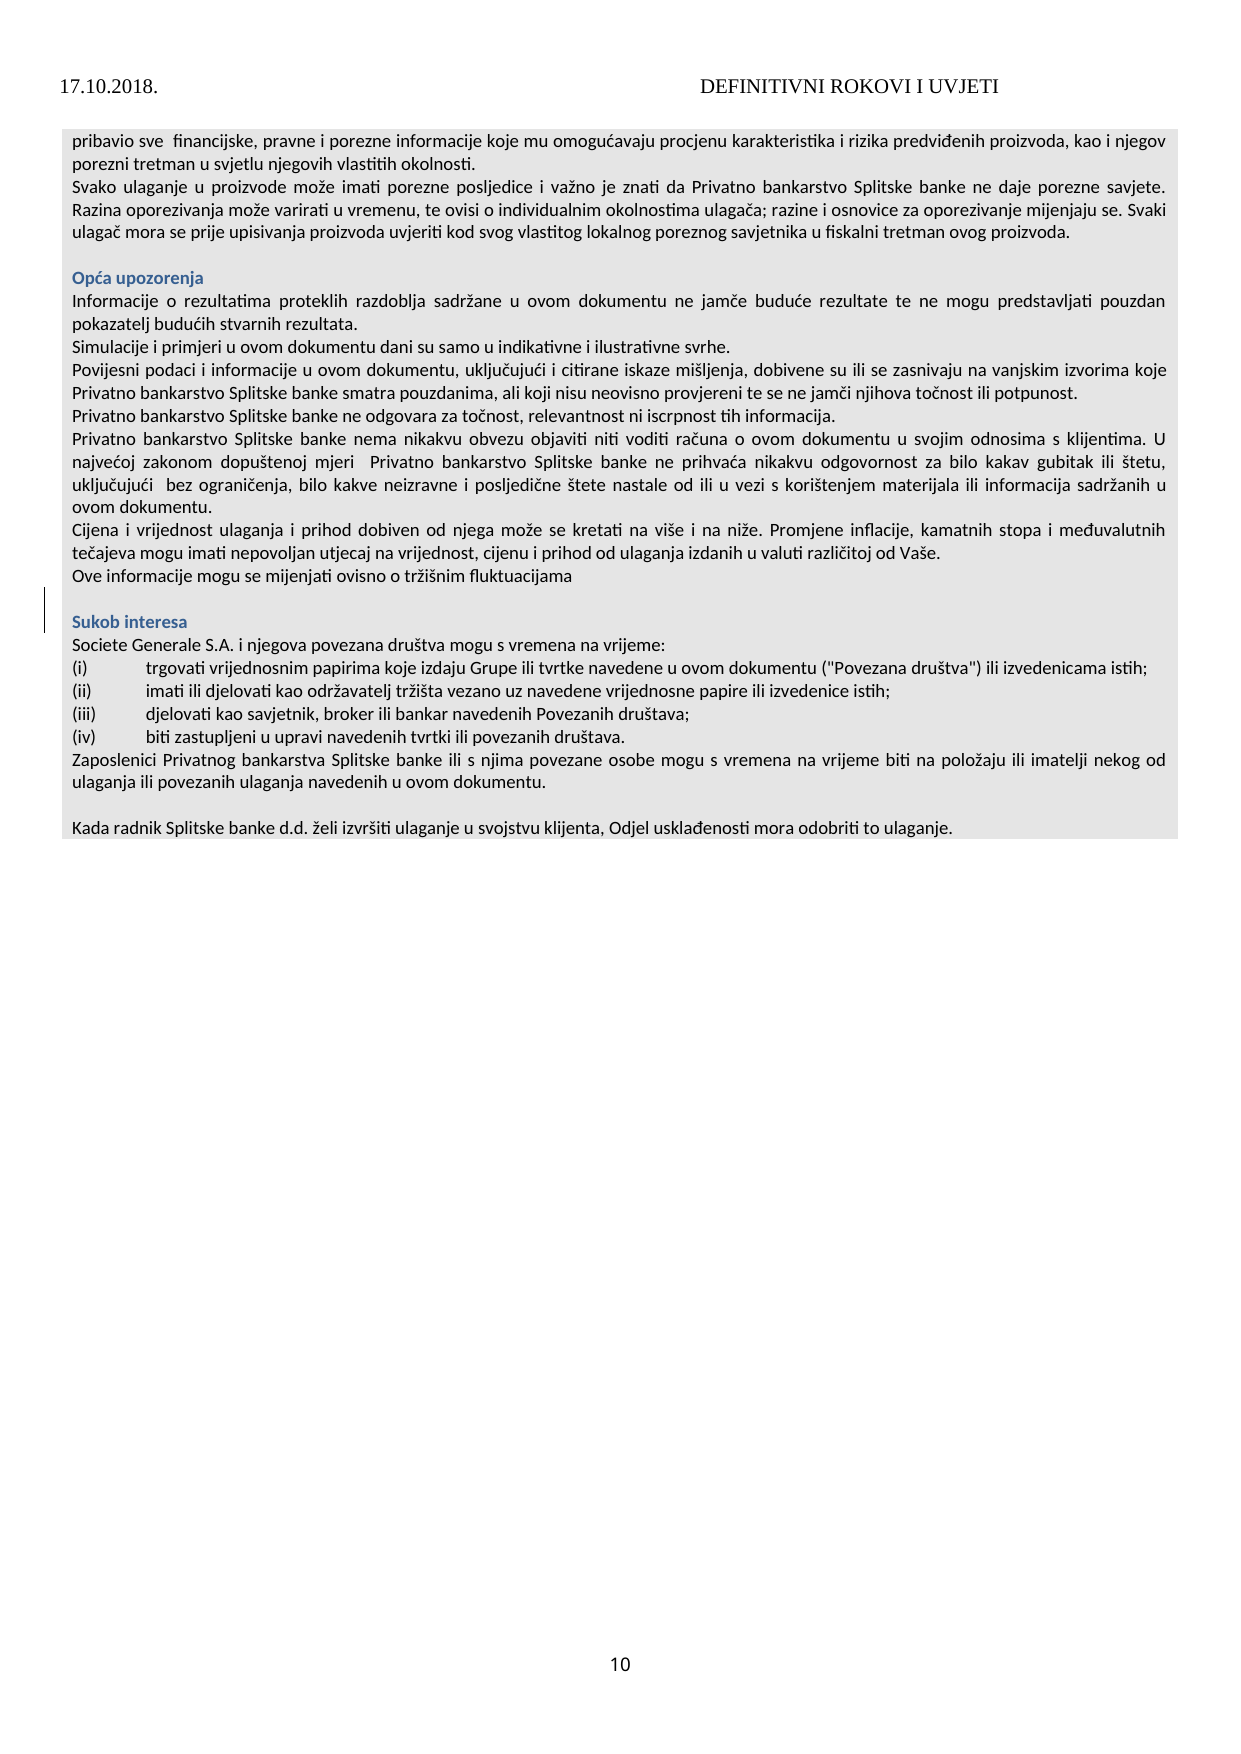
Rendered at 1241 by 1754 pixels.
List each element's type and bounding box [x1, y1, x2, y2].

table_header [62, 129, 1178, 839]
